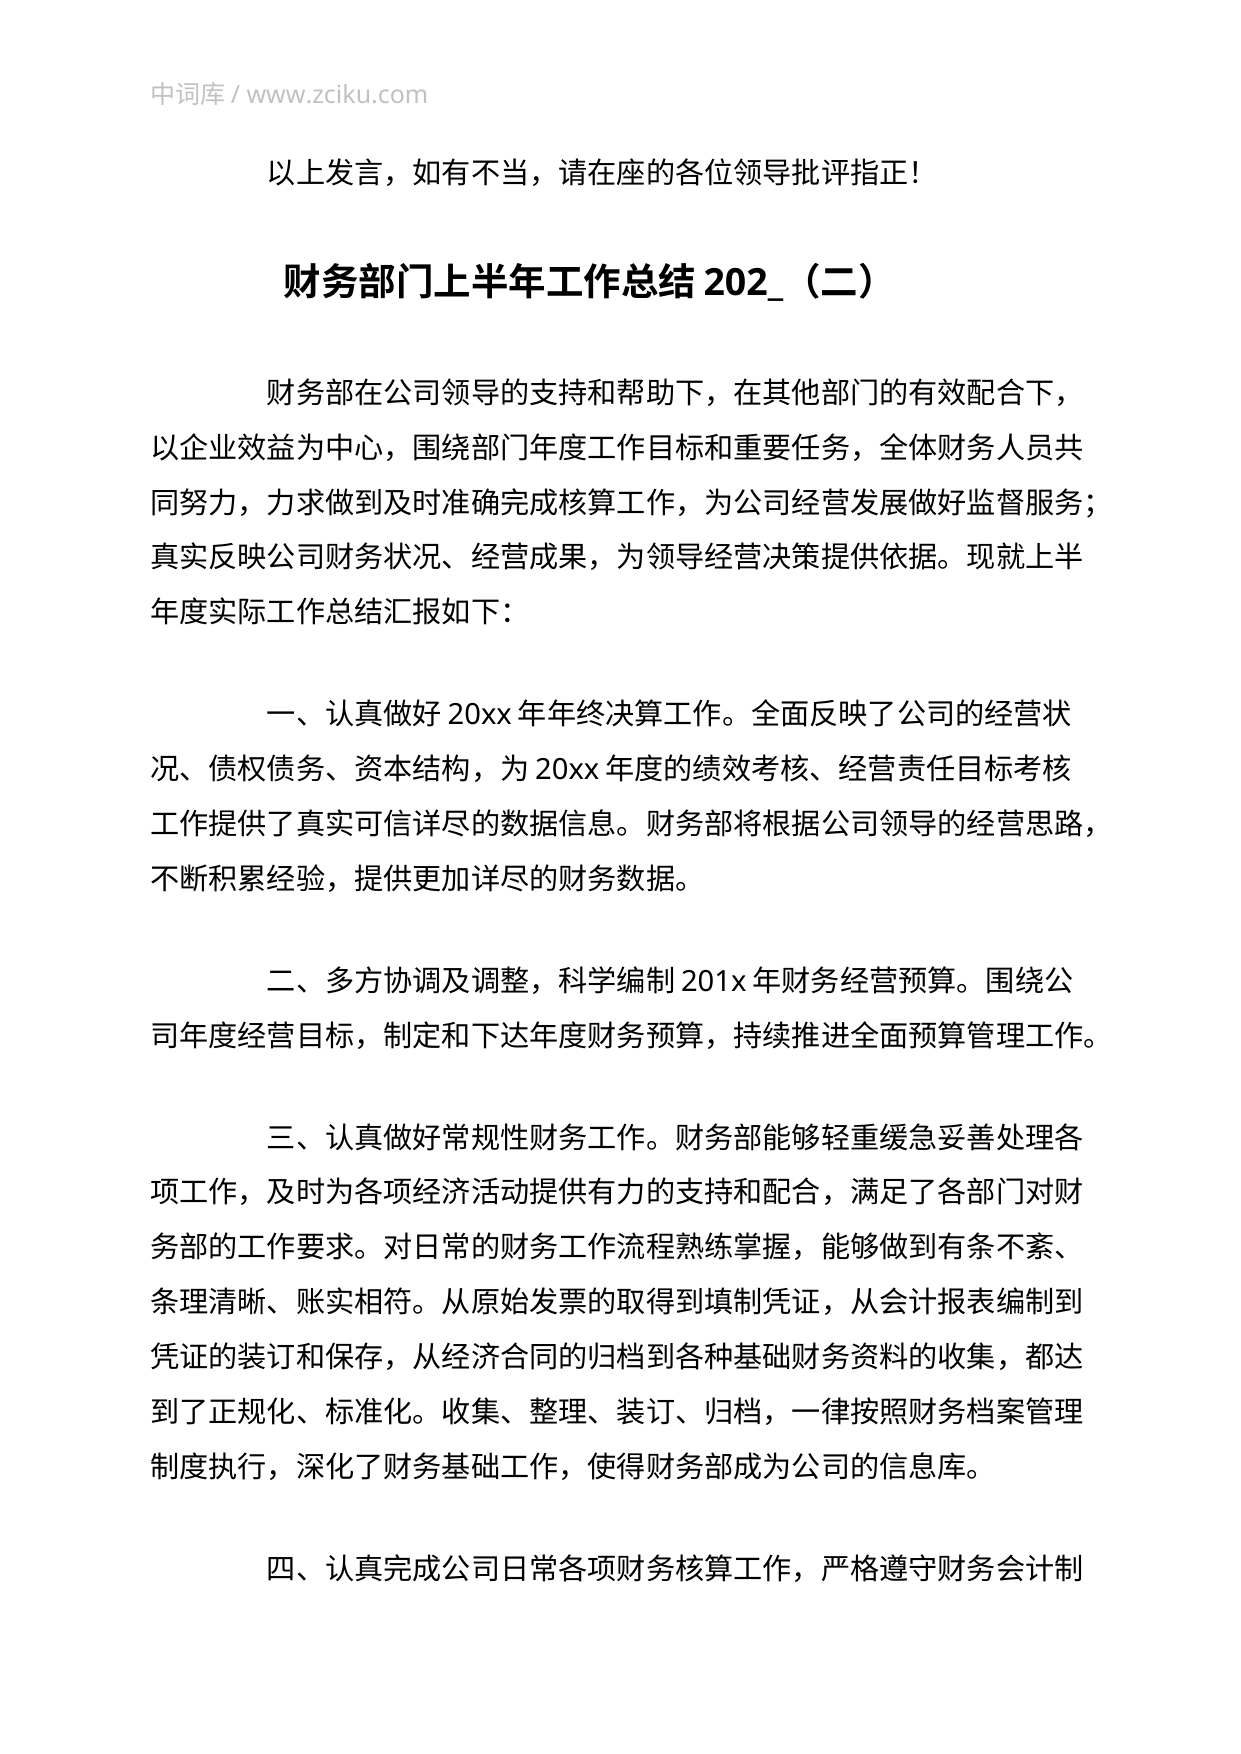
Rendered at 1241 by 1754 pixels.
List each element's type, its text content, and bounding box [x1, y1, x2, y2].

text 财务部门上半年工作总结202_（二） [150, 252, 1090, 306]
text 一、认真做好20xx年年终决算工作。全面反映了公司的经营状况、债权债务、资本结构，为20xx年度的绩效考核、经营责任目标考核工作提供了真实可信详尽的数据信息。财务部将根据公司领导的经营思路，不断积累经验，提供更加详尽的财务数据。 [150, 691, 1090, 898]
text 以上发言，如有不当，请在座的各位领导批评指正！ [150, 150, 1090, 192]
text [150, 1545, 1090, 1588]
text 二、多方协调及调整，科学编制201x年财务经营预算。围绕公司年度经营目标，制定和下达年度财务预算，持续推进全面预算管理工作。 [150, 957, 1090, 1055]
text 三、认真做好常规性财务工作。财务部能够轻重缓急妥善处理各项工作，及时为各项经济活动提供有力的支持和配合，满足了各部门对财务部的工作要求。对日常的财务工作流程熟练掌握，能够做到有条不紊、条理清晰、账实相符。从原始发票的取得到填制凭证，从会计报表编制到凭证的装订和保存，从经济合同的归档到各种基础财务资料的收集，都达到了正规化、标准化。收集、整理、装订、归档，一律按照财务档案管理制度执行，深化了财务基础工作，使得财务部成为公司的信息库。 [150, 1114, 1090, 1486]
text 财务部在公司领导的支持和帮助下，在其他部门的有效配合下，以企业效益为中心，围绕部门年度工作目标和重要任务，全体财务人员共同努力，力求做到及时准确完成核算工作，为公司经营发展做好监督服务；真实反映公司财务状况、经营成果，为领导经营决策提供依据。现就上半年度实际工作总结汇报如下： [150, 369, 1090, 631]
